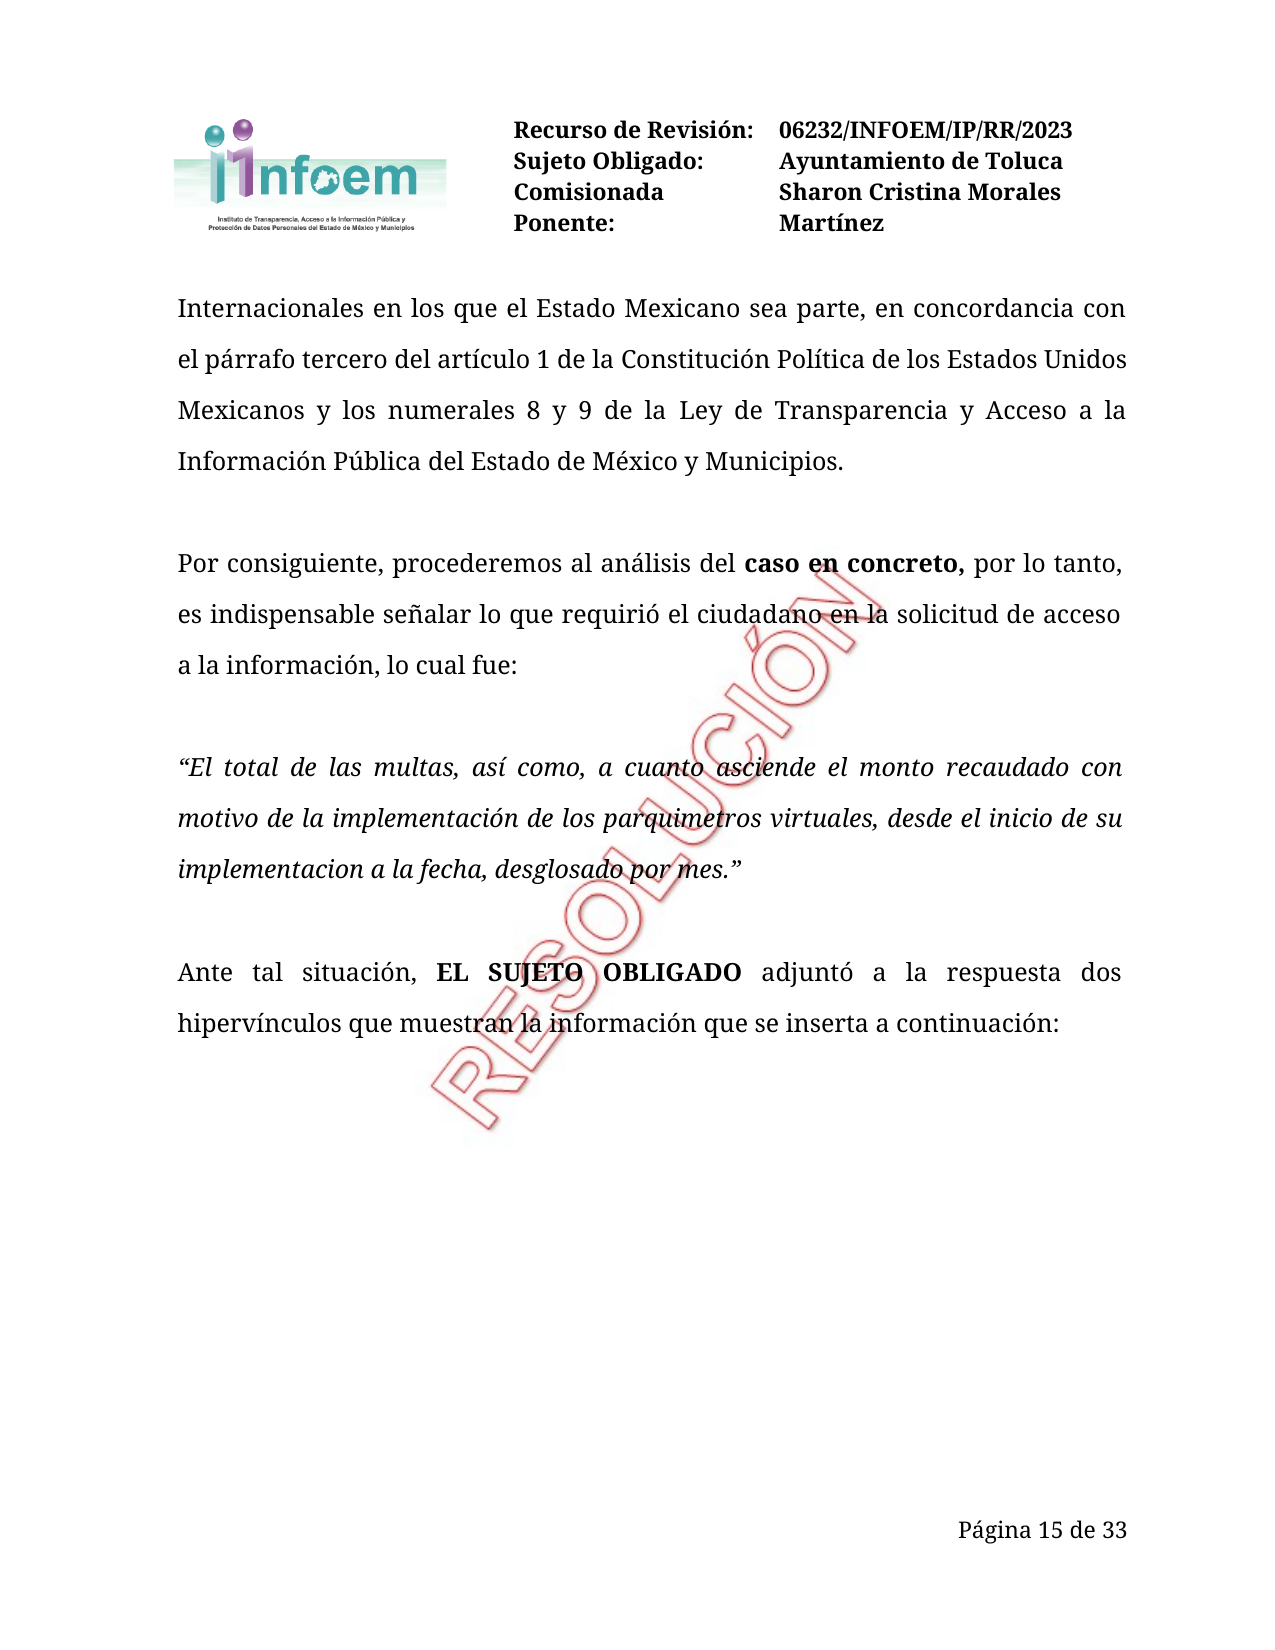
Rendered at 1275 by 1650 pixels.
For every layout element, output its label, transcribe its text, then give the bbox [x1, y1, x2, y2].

text Por consiguiente, procederemos al análisis del caso en concreto, por lo tanto, es indispensable señalar lo que requirió el ciudadano en la solicitud de acceso a la información, lo cual fue: [177, 546, 1122, 682]
text Ante tal situación, EL SUJETO OBLIGADO adjuntó a la respuesta dos hipervínculos que muestran la información que se inserta a continuación: [177, 954, 1122, 1039]
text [177, 291, 1127, 478]
text “El total de las multas, así como, a cuanto asciende el monto recaudado con motivo de la implementación de los parquimetros virtuales, desde el inicio de su implementacion a la fecha, desglosado por mes.” [177, 750, 1127, 886]
picture [89, 113, 1215, 1647]
